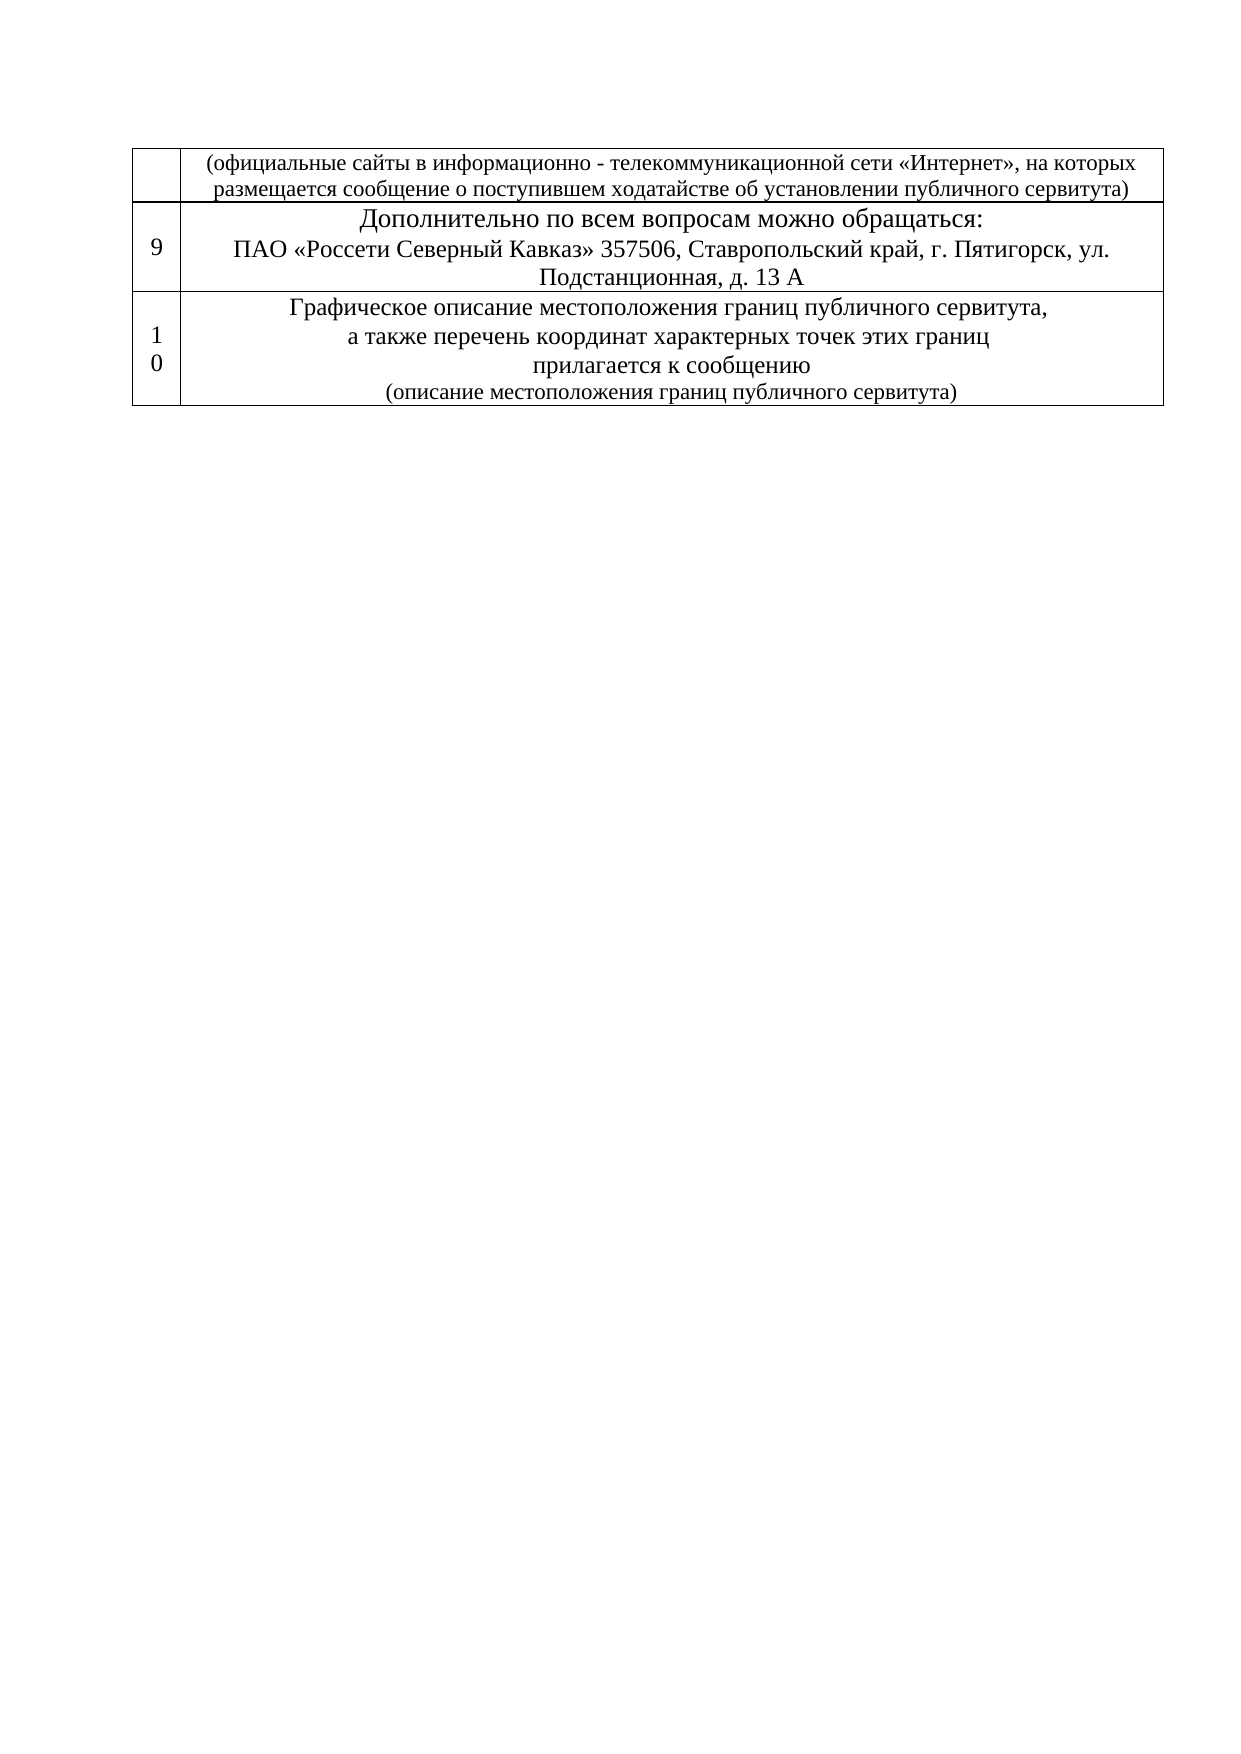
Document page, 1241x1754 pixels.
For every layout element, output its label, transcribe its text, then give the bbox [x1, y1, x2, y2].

table_cell Графическое описание местоположения границ публичного сервитута, а также перечень координат характерных точек этих границ прилагается к сообщению (описание местоположения границ публичного сервитута) [181, 292, 1163, 405]
table_cell Дополнительно по всем вопросам можно обращаться: ПАО «Россети Северный Кавказ» 357506, Ставропольский край, г. Пятигорск, ул. Подстанционная, д. 13 А [181, 203, 1163, 291]
table_cell 9 [133, 203, 180, 291]
table_cell 10 [133, 292, 180, 405]
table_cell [181, 149, 1163, 201]
table_cell 8 [133, 149, 180, 201]
